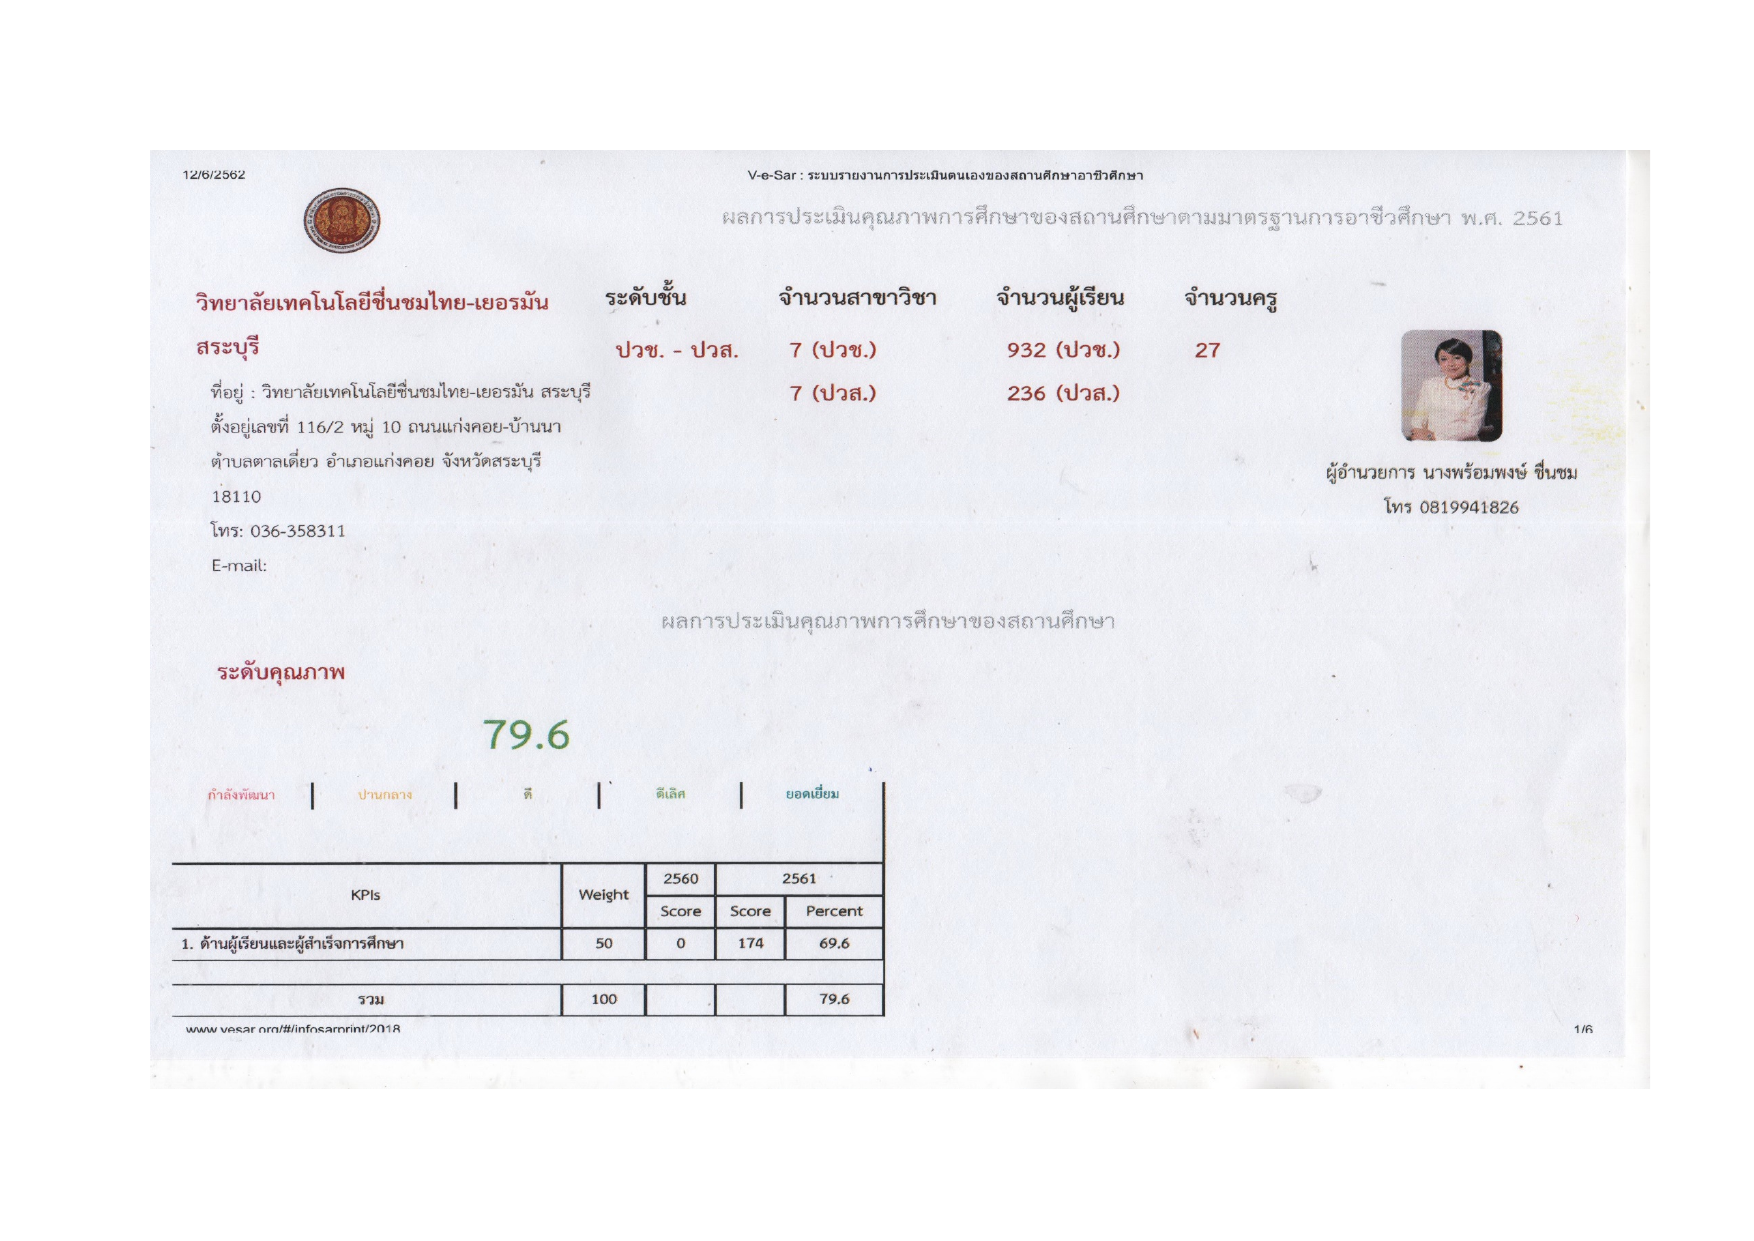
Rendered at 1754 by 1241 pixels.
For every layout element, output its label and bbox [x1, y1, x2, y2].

picture [150, 150, 1651, 1089]
